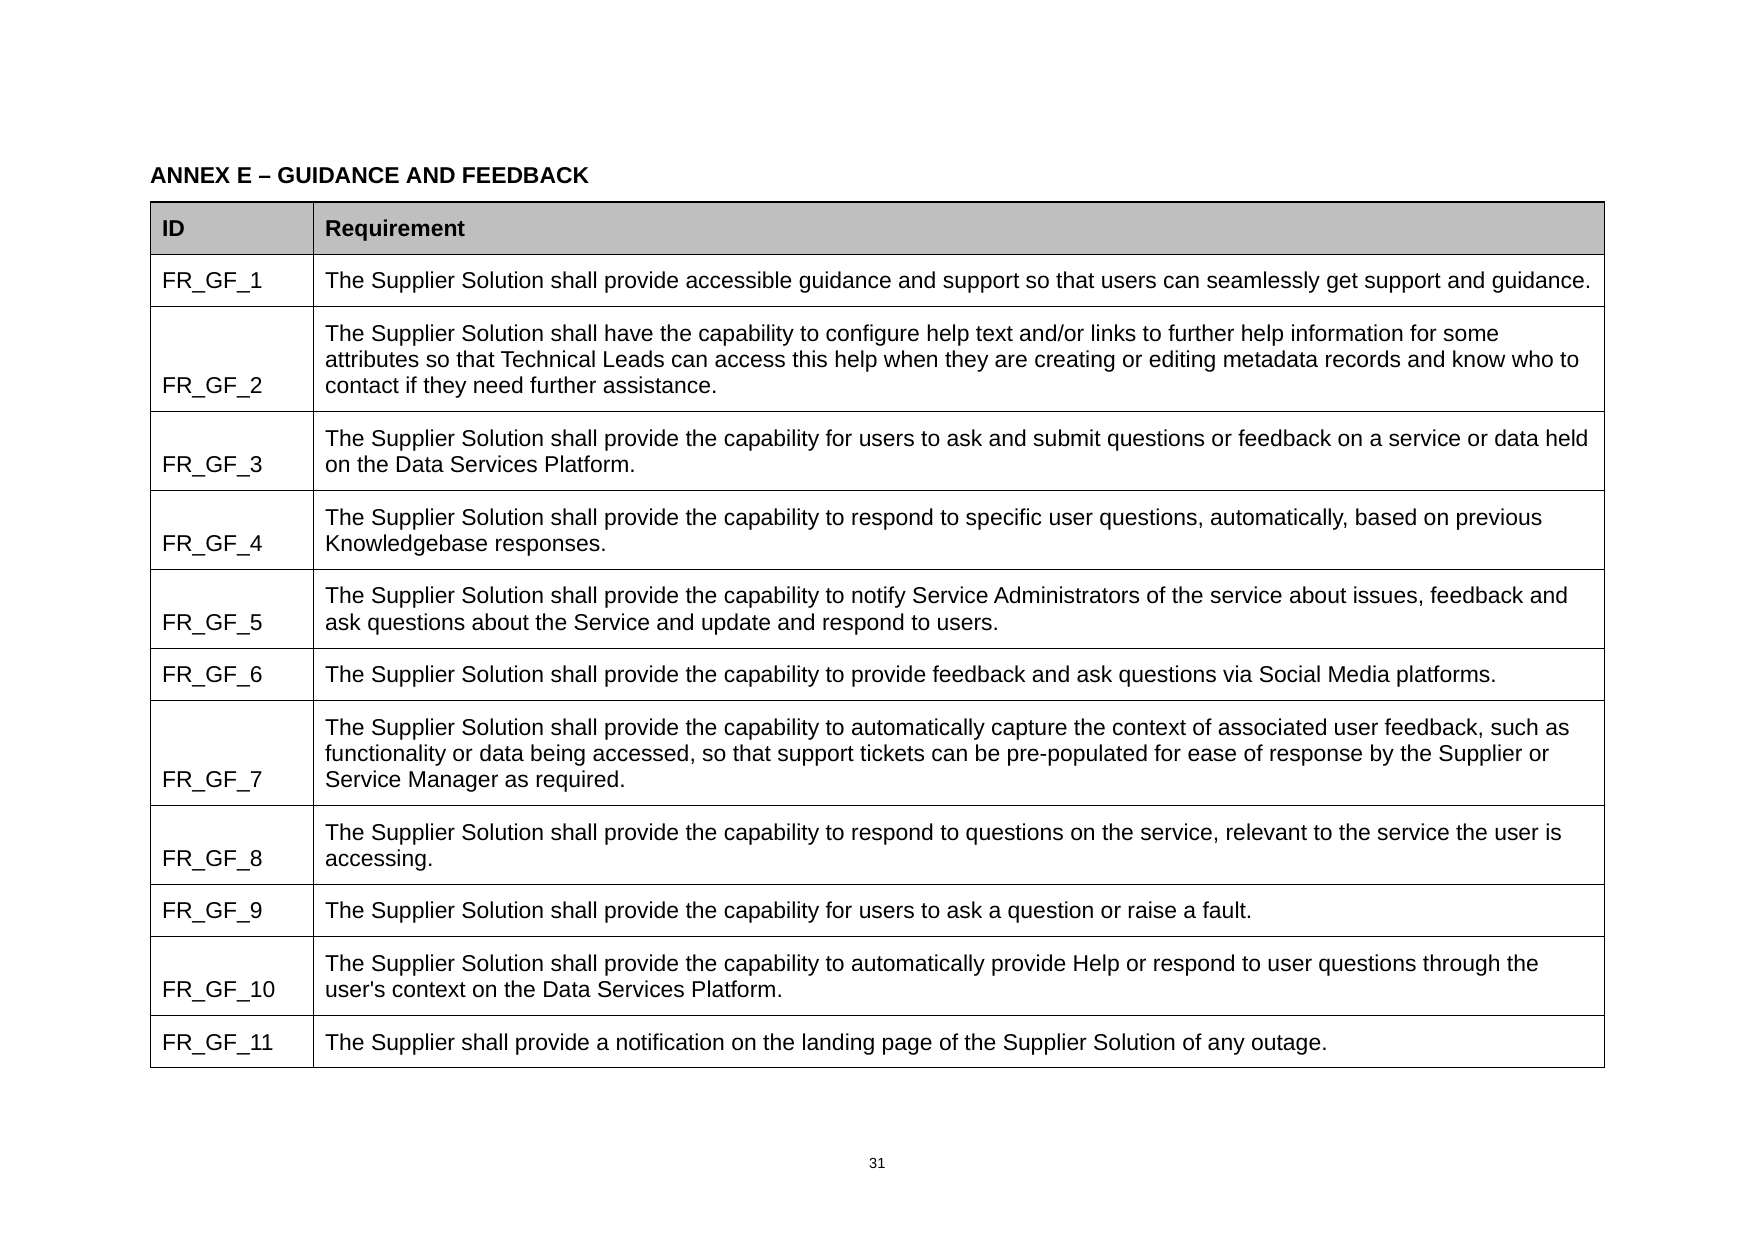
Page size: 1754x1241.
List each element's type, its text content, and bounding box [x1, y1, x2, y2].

table_cell FR_GF_7 [151, 701, 313, 805]
table_cell The Supplier Solution shall provide the capability to automatically capture the context of associated user feedback, such as functionality or data being accessed, so that support tickets can be pre-populated for ease of response by the Supplier or Service Manager as required. [314, 701, 1604, 805]
table_cell The Supplier Solution shall provide the capability for users to ask a question or raise a fault. [314, 885, 1604, 936]
text ANNEX E – GUIDANCE AND FEEDBACK [150, 162, 1604, 189]
table_cell The Supplier Solution shall provide the capability to notify Service Administrators of the service about issues, feedback and ask questions about the Service and update and respond to users. [314, 570, 1604, 647]
table_cell The Supplier Solution shall provide accessible guidance and support so that users can seamlessly get support and guidance. [314, 255, 1604, 306]
table_cell The Supplier Solution shall provide the capability to respond to specific user questions, automatically, based on previous Knowledgebase responses. [314, 491, 1604, 569]
table_header Requirement [314, 203, 1604, 254]
table_cell FR_GF_5 [151, 570, 313, 647]
table_cell FR_GF_6 [151, 649, 313, 700]
table_cell FR_GF_8 [151, 806, 313, 884]
table_cell The Supplier Solution shall provide the capability for users to ask and submit questions or feedback on a service or data held on the Data Services Platform. [314, 412, 1604, 490]
table_cell FR_GF_1 [151, 255, 313, 306]
table_cell The Supplier Solution shall provide the capability to respond to questions on the service, relevant to the service the user is accessing. [314, 806, 1604, 884]
table_cell The Supplier Solution shall have the capability to configure help text and/or links to further help information for some attributes so that Technical Leads can access this help when they are creating or editing metadata records and know who to contact if they need further assistance. [314, 307, 1604, 411]
table_cell FR_GF_11 [151, 1016, 313, 1067]
table_header ID [151, 203, 313, 254]
table_cell The Supplier Solution shall provide the capability to provide feedback and ask questions via Social Media platforms. [314, 649, 1604, 700]
table_cell FR_GF_2 [151, 307, 313, 411]
table_cell FR_GF_9 [151, 885, 313, 936]
table_cell The Supplier Solution shall provide the capability to automatically provide Help or respond to user questions through the user's context on the Data Services Platform. [314, 937, 1604, 1015]
table_cell FR_GF_4 [151, 491, 313, 569]
table_cell FR_GF_3 [151, 412, 313, 490]
table_cell The Supplier shall provide a notification on the landing page of the Supplier Solution of any outage. [314, 1016, 1604, 1067]
table_cell FR_GF_10 [151, 937, 313, 1015]
